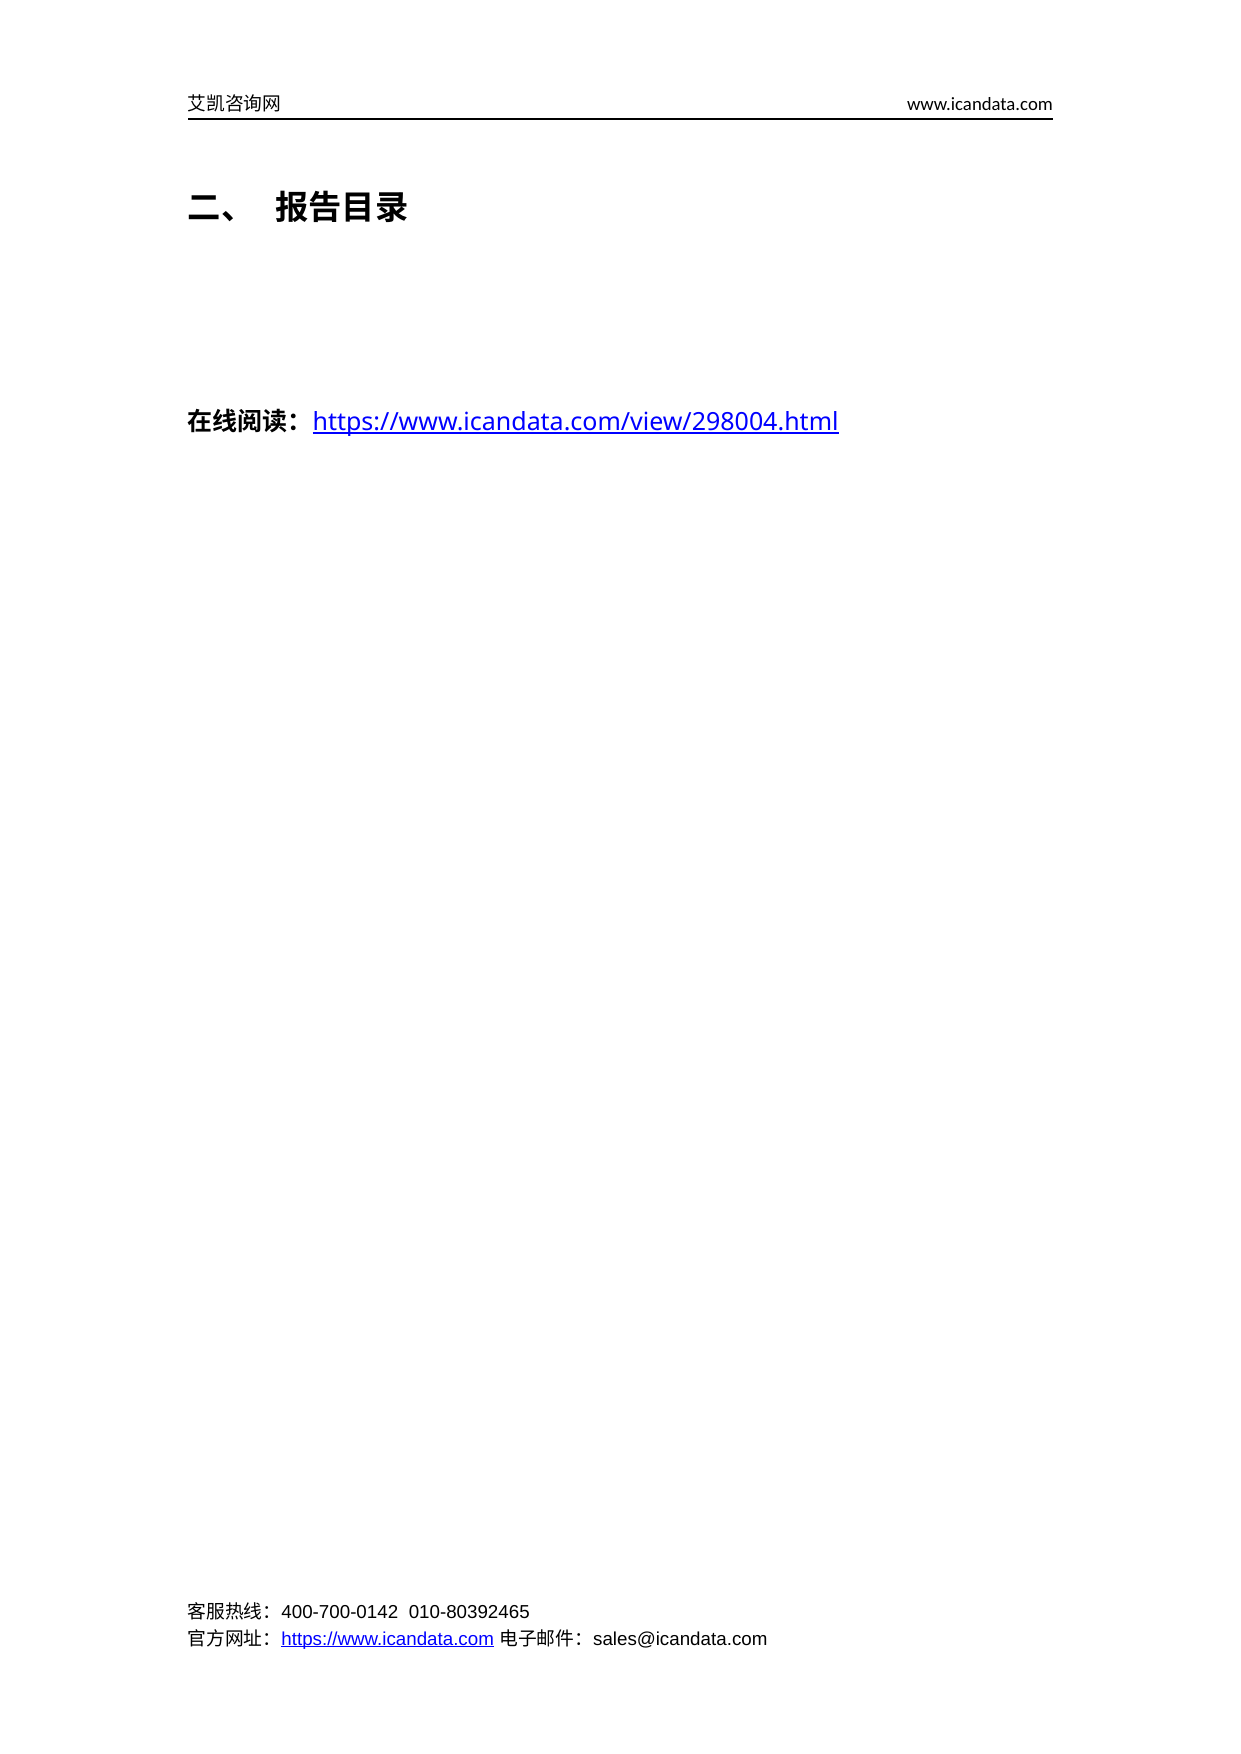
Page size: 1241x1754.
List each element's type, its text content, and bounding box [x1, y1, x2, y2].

subtitle 报告目录 [187, 172, 1053, 237]
text 在线阅读：https://www.icandata.com/view/298004.html [187, 387, 1053, 452]
